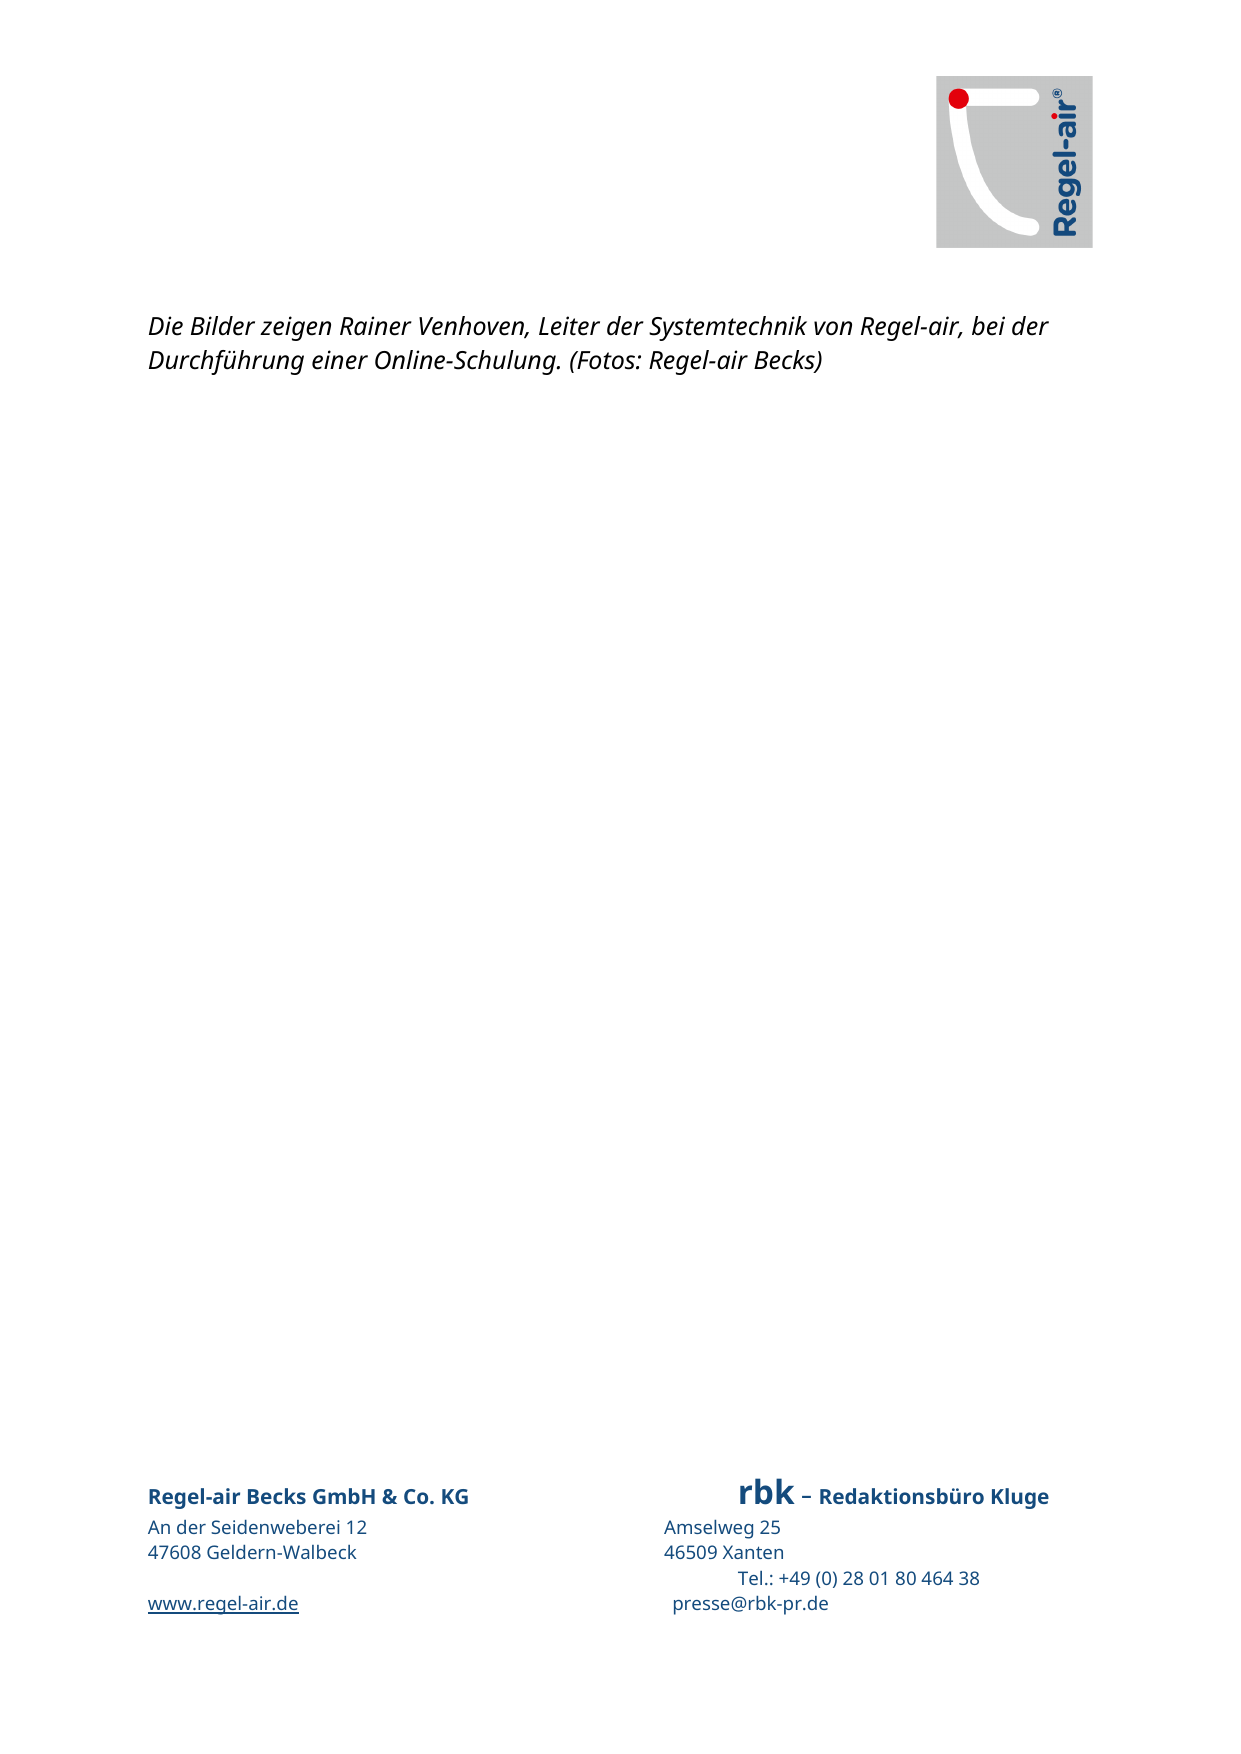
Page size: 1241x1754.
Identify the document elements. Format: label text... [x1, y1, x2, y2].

picture [936, 76, 1093, 248]
text Die Bilder zeigen Rainer Venhoven, Leiter der Systemtechnik von Regel-air, bei der Durchführung einer Online-Schulung. (Fotos: Regel-air Becks) [148, 309, 1093, 377]
